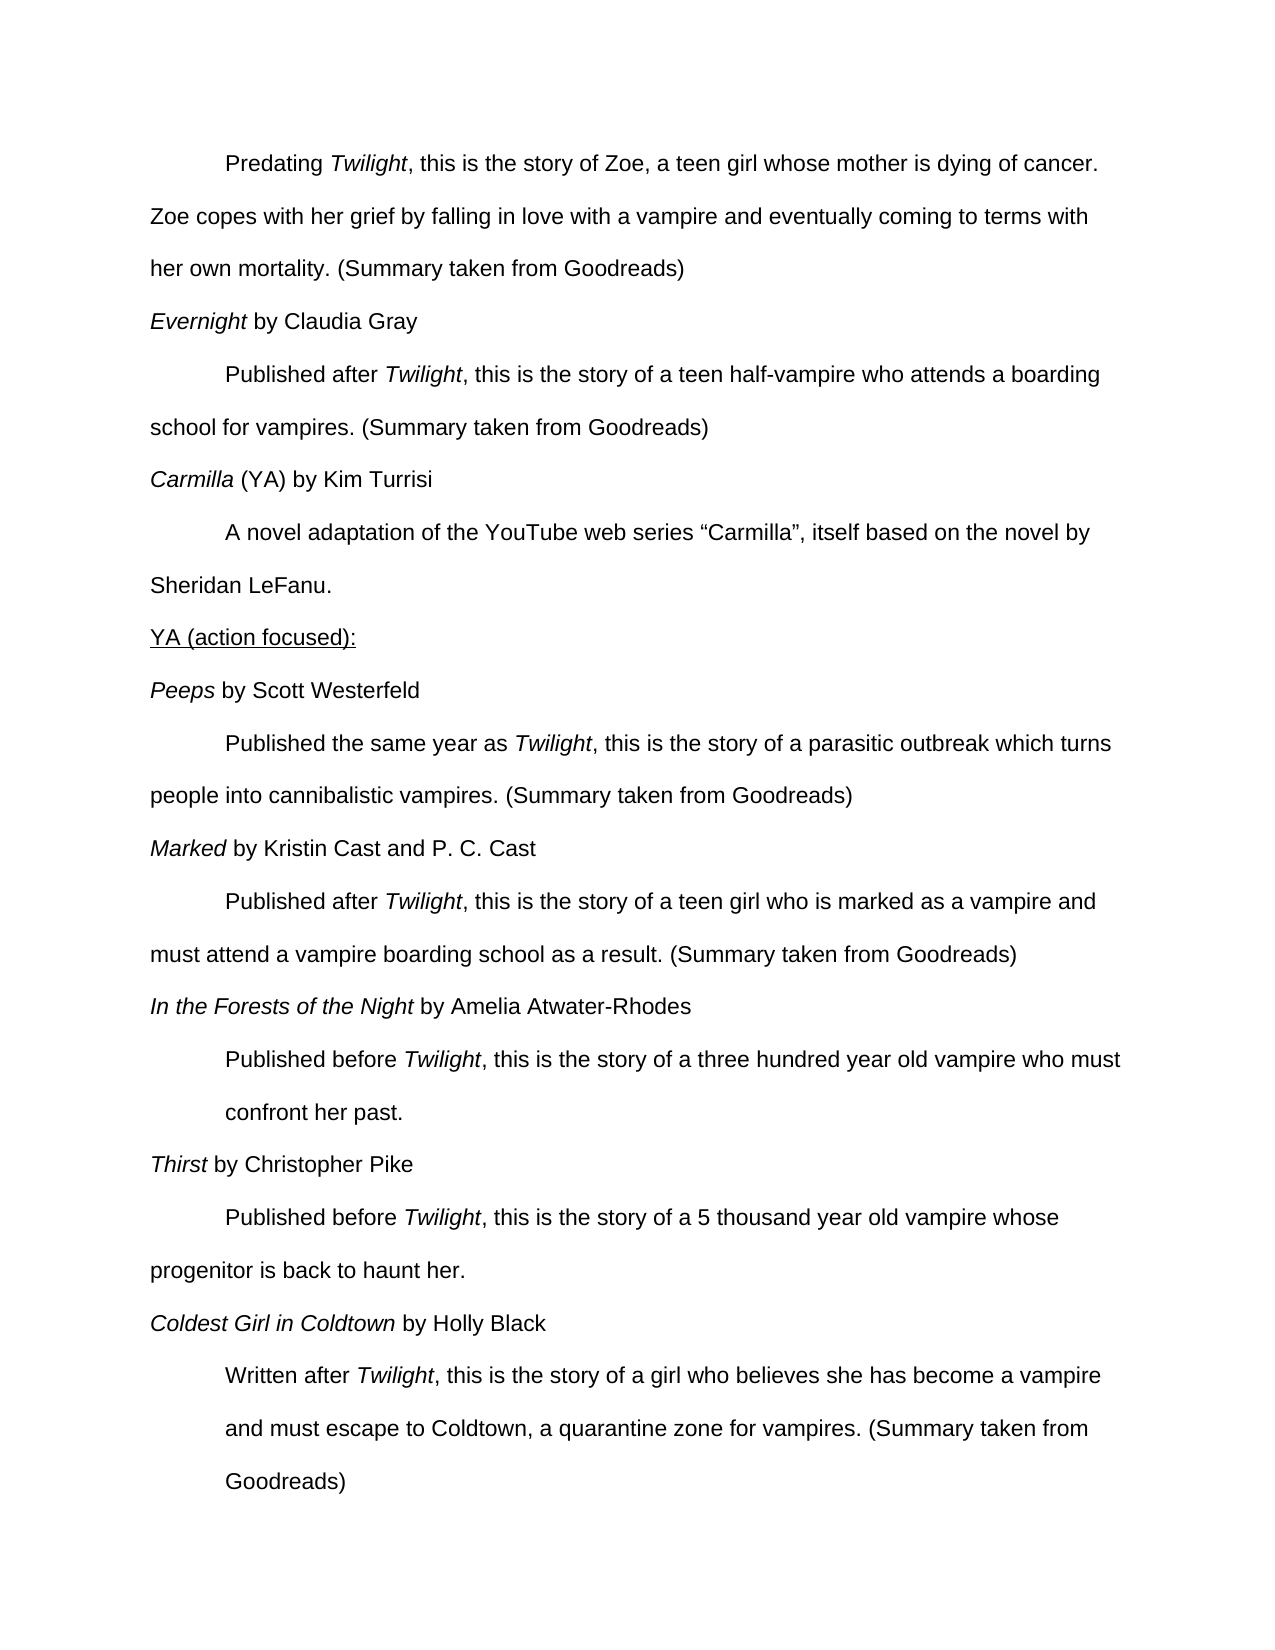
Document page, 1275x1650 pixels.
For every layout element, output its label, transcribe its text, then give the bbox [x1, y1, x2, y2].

text Published the same year as Twilight, this is the story of a parasitic outbreak which turns people into cannibalistic vampires. (Summary taken from Goodreads) [150, 730, 1125, 809]
text A novel adaptation of the YouTube web series “Carmilla”, itself based on the novel by Sheridan LeFanu. [150, 519, 1125, 598]
text Published before Twilight, this is the story of a 5 thousand year old vampire whose progenitor is back to haunt her. [150, 1204, 1125, 1283]
text Carmilla (YA) by Kim Turrisi [150, 466, 1125, 493]
text Predating Twilight, this is the story of Zoe, a teen girl whose mother is dying of cancer. Zoe copes with her grief by falling in love with a vampire and eventually coming to terms with her own mortality. (Summary taken from Goodreads) [150, 150, 1125, 282]
text Coldest Girl in Coldtown by Holly Black [150, 1309, 1125, 1336]
text Marked by Kristin Cast and P. C. Cast [150, 835, 1125, 862]
text YA (action focused): [150, 624, 1125, 651]
text Peeps by Scott Westerfeld [150, 677, 1125, 703]
text Published before Twilight, this is the story of a three hundred year old vampire who must confront her past. [225, 1046, 1125, 1125]
text Published after Twilight, this is the story of a teen half-vampire who attends a boarding school for vampires. (Summary taken from Goodreads) [150, 361, 1125, 440]
text In the Forests of the Night by Amelia Atwater-Rhodes [150, 993, 1125, 1020]
text Written after Twilight, this is the story of a girl who believes she has become a vampire and must escape to Coldtown, a quarantine zone for vampires. (Summary taken from Goodreads) [225, 1362, 1125, 1494]
text Evernight by Claudia Gray [150, 308, 1125, 334]
text Thirst by Christopher Pike [150, 1151, 1125, 1178]
text Published after Twilight, this is the story of a teen girl who is marked as a vampire and must attend a vampire boarding school as a result. (Summary taken from Goodreads) [150, 888, 1125, 967]
